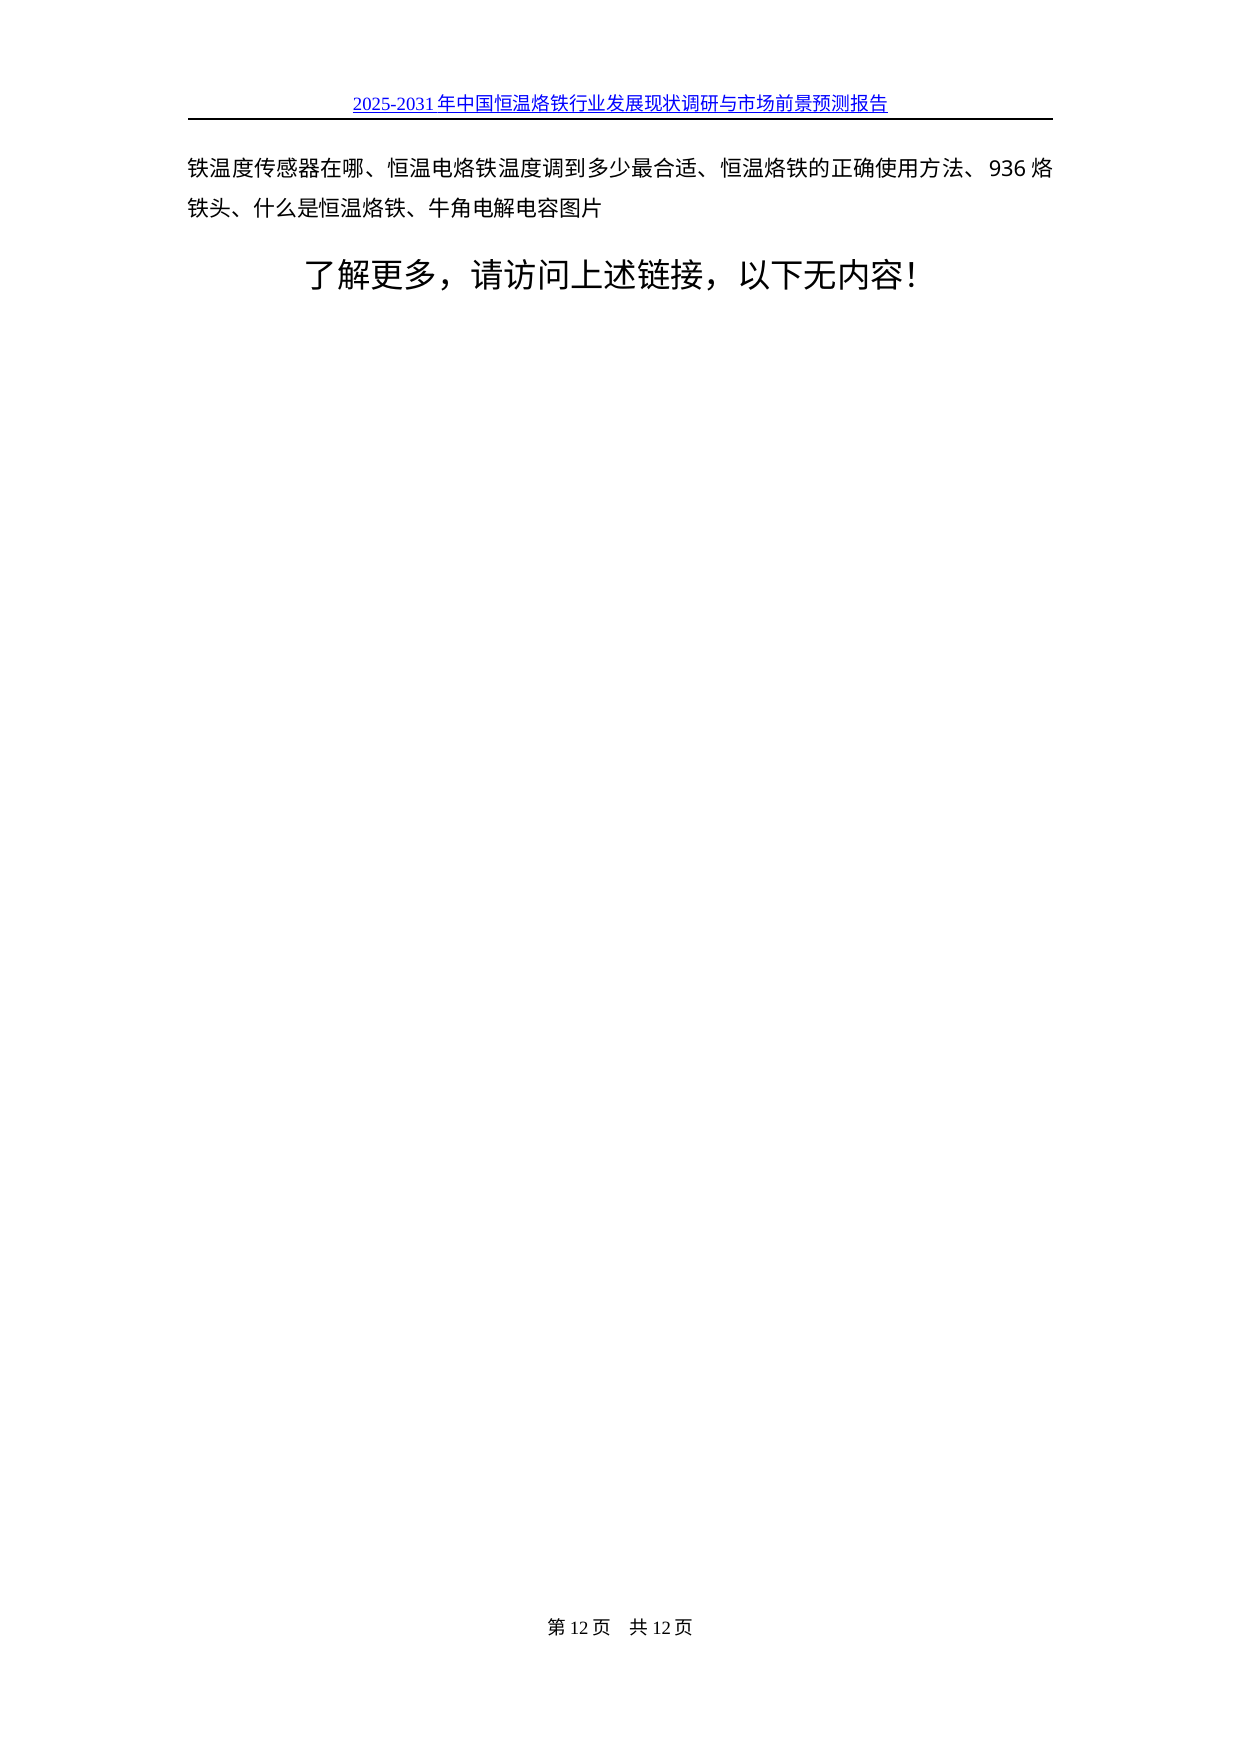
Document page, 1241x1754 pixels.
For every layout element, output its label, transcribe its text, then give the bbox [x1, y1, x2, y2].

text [187, 150, 1053, 223]
title 了解更多，请访问上述链接，以下无内容！ [187, 241, 1053, 306]
